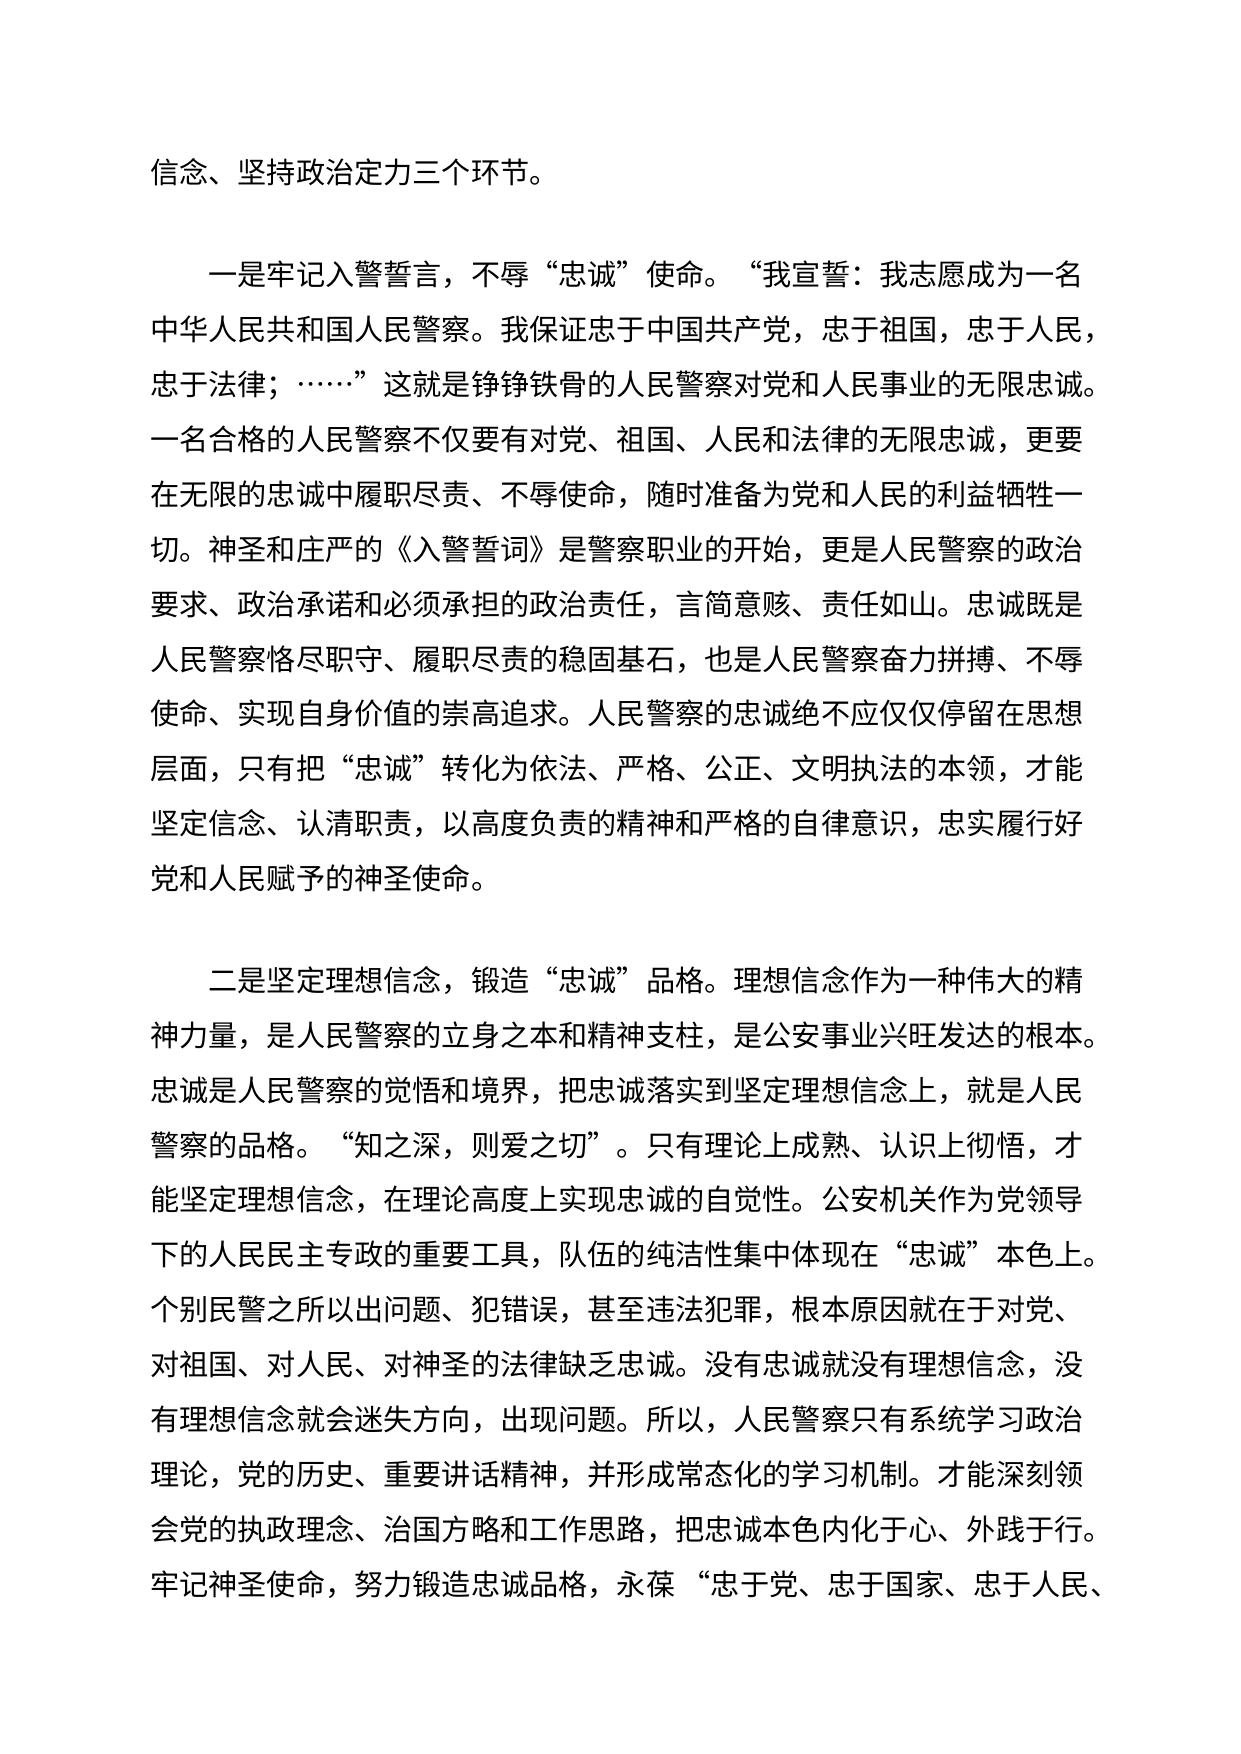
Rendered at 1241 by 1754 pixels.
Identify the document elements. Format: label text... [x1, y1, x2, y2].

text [150, 957, 1090, 1603]
text 一是牢记入警誓言，不辱“忠诚”使命。“我宣誓：我志愿成为一名中华人民共和国人民警察。我保证忠于中国共产党，忠于祖国，忠于人民，忠于法律；……”这就是铮铮铁骨的人民警察对党和人民事业的无限忠诚。一名合格的人民警察不仅要有对党、祖国、人民和法律的无限忠诚，更要在无限的忠诚中履职尽责、不辱使命，随时准备为党和人民的利益牺牲一切。神圣和庄严的《入警誓词》是警察职业的开始，更是人民警察的政治要求、政治承诺和必须承担的政治责任，言简意赅、责任如山。忠诚既是人民警察恪尽职守、履职尽责的稳固基石，也是人民警察奋力拼搏、不辱使命、实现自身价值的崇高追求。人民警察的忠诚绝不应仅仅停留在思想层面，只有把“忠诚”转化为依法、严格、公正、文明执法的本领，才能坚定信念、认清职责，以高度负责的精神和严格的自律意识，忠实履行好党和人民赋予的神圣使命。 [150, 252, 1090, 898]
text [150, 150, 1090, 192]
